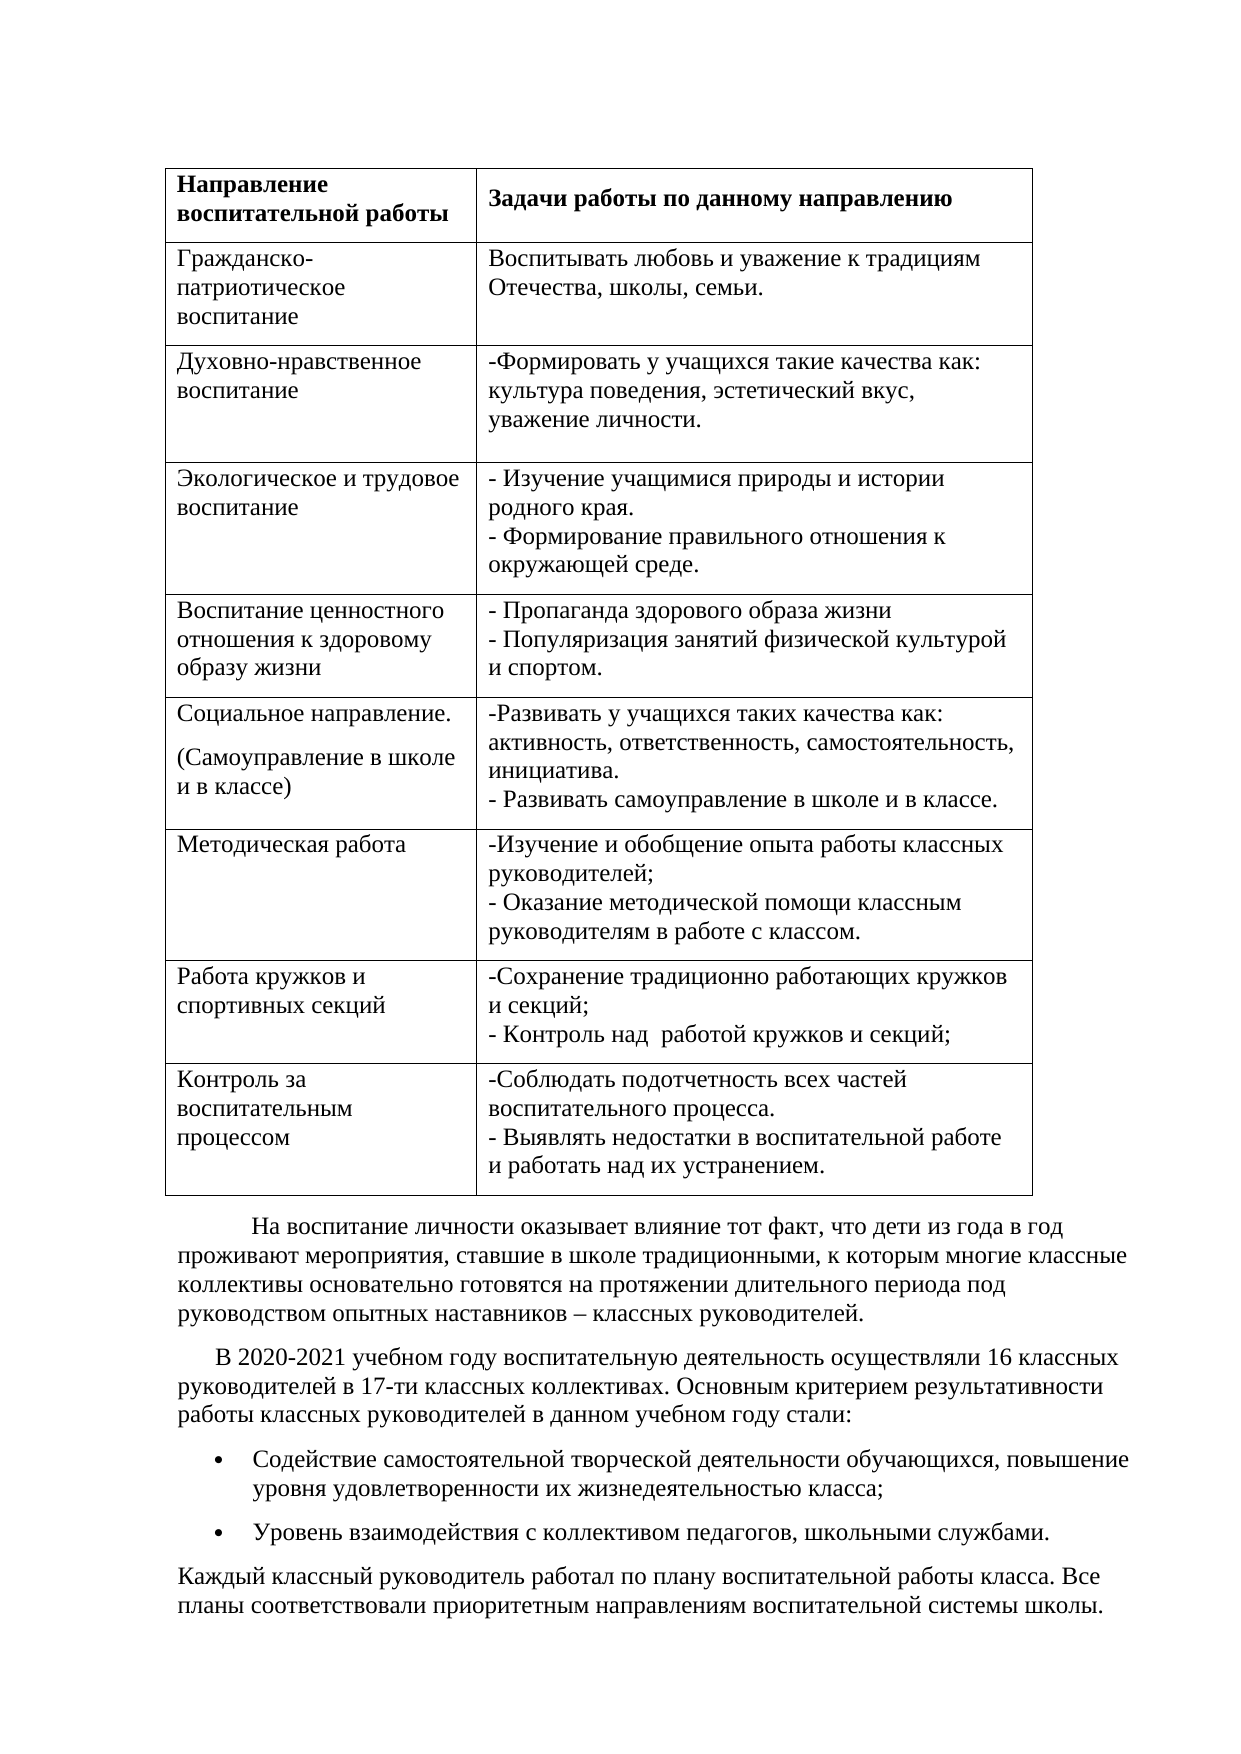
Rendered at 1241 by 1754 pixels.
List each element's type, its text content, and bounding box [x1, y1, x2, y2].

table_cell -Формировать у учащихся такие качества как: культура поведения, эстетический вкус, уважение личности. [477, 346, 1032, 462]
list Уровень взаимодействия с коллективом педагогов, школьными службами. [215, 1517, 1152, 1546]
table_cell Гражданско-патриотическое воспитание [166, 243, 476, 345]
table_cell Воспитывать любовь и уважение к традициям Отечества, школы, семьи. [477, 243, 1032, 345]
text В 2020-2021 учебном году воспитательную деятельность осуществляли 16 классных руководителей в 17-ти классных коллективах. Основным критерием результативности работы классных руководителей в данном учебном году стали: [177, 1342, 1152, 1428]
table_cell Работа кружков и спортивных секций [166, 961, 476, 1063]
table_header Задачи работы по данному направлению [477, 169, 1032, 242]
table_cell -Соблюдать подотчетность всех частей воспитательного процесса. - Выявлять недостатки в воспитательной работе и работать над их устранением. [477, 1064, 1032, 1195]
table_cell - Пропаганда здорового образа жизни - Популяризация занятий физической культурой и спортом. [477, 595, 1032, 697]
text Каждый классный руководитель работал по плану воспитательной работы класса. Все планы соответствовали приоритетным направлениям воспитательной системы школы. [177, 1561, 1152, 1619]
table_cell Воспитание ценностного отношения к здоровому образу жизни [166, 595, 476, 697]
table_cell Методическая работа [166, 830, 476, 960]
table_cell Духовно-нравственное воспитание [166, 346, 476, 462]
text На воспитание личности оказывает влияние тот факт, что дети из года в год проживают мероприятия, ставшие в школе традиционными, к которым многие классные коллективы основательно готовятся на протяжении длительного периода под руководством опытных наставников – классных руководителей. [177, 887, 1152, 1326]
table_cell Социальное направление. (Самоуправление в школе и в классе) [166, 698, 476, 828]
list Содействие самостоятельной творческой деятельности обучающихся, повышение уровня удовлетворенности их жизнедеятельностью класса; [215, 1444, 1152, 1501]
table_cell Экологическое и трудовое воспитание [166, 463, 476, 594]
table_cell - Изучение учащимися природы и истории родного края. - Формирование правильного отношения к окружающей среде. [477, 463, 1032, 594]
table_cell -Развивать у учащихся таких качества как: активность, ответственность, самостоятельность, инициатива. - Развивать самоуправление в школе и в классе. [477, 698, 1032, 828]
table_cell Контроль за воспитательным процессом [166, 1064, 476, 1195]
table_cell -Изучение и обобщение опыта работы классных руководителей; - Оказание методической помощи классным руководителям в работе с классом. [477, 830, 1032, 960]
table_cell -Сохранение традиционно работающих кружков и секций; - Контроль над работой кружков и секций; [477, 961, 1032, 1063]
table_header Направление воспитательной работы [166, 169, 476, 242]
